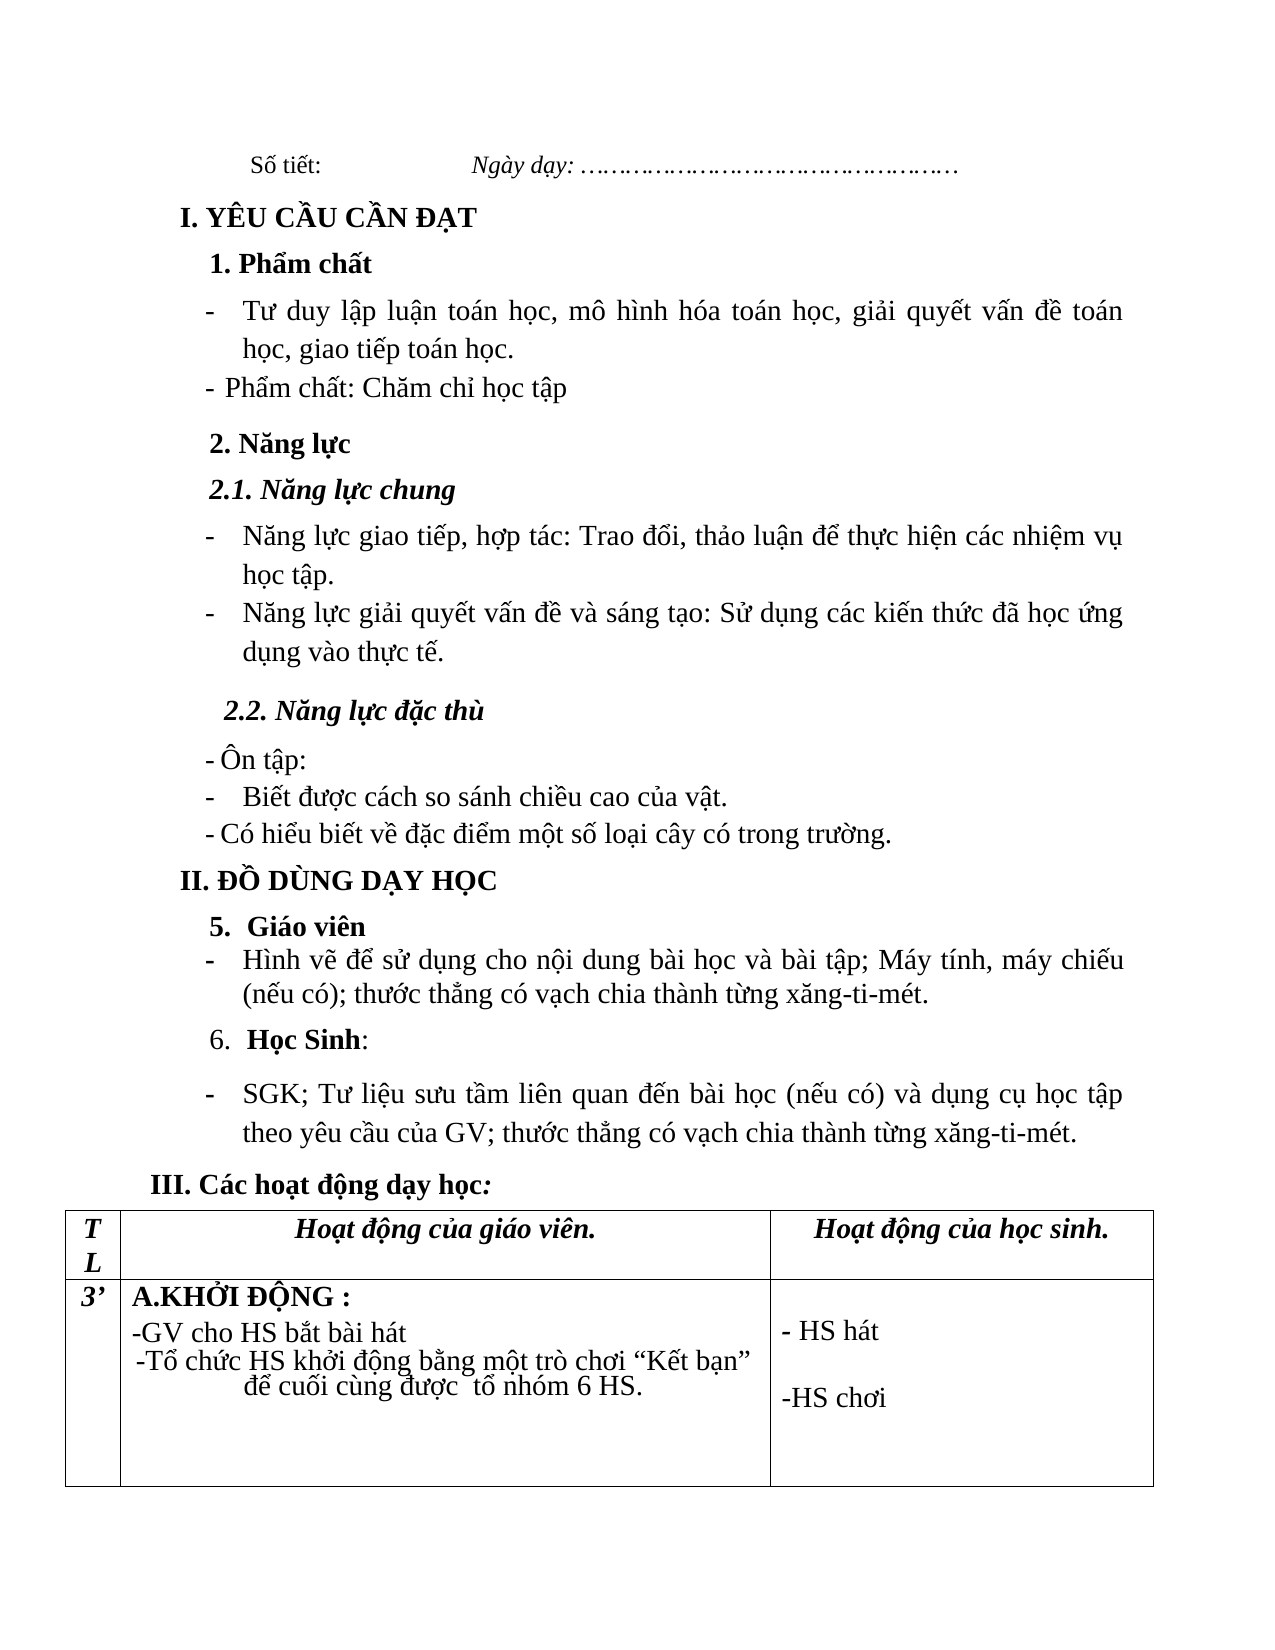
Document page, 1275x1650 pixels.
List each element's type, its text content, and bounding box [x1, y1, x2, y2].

text 2.1. Năng lực chung [150, 472, 1125, 506]
list Có hiểu biết về đặc điểm một số loại cây có trong trường. [205, 813, 1125, 850]
table_header TL [66, 1211, 120, 1278]
table_cell Số tiết: [239, 150, 460, 188]
list Năng lực giao tiếp, hợp tác: Trao đổi, thảo luận để thực hiện các nhiệm vụ học tập. [205, 518, 1125, 591]
text II. ĐỒ DÙNG DẠY HỌC [150, 863, 1125, 896]
list Tư duy lập luận toán học, mô hình hóa toán học, giải quyết vấn đề toán học, giao tiếp toán học. [205, 293, 1125, 365]
list Biết được cách so sánh chiều cao của vật. [205, 776, 1125, 813]
table_cell Ngày dạy: …………………………………………… [460, 150, 977, 188]
list Hình vẽ để sử dụng cho nội dung bài học và bài tập; Máy tính, máy chiếu (nếu có); thước thẳng có vạch chia thành từng xăng-ti-mét. [205, 942, 1125, 1009]
table_header Hoạt động của giáo viên. [121, 1211, 770, 1278]
list Phẩm chất: Chăm chỉ học tập [205, 370, 1096, 403]
table_header Hoạt động của học sinh. [771, 1211, 1153, 1278]
list Ôn tập: [205, 739, 1125, 776]
table_cell 3’ [66, 1280, 120, 1486]
text I. YÊU CẦU CẦN ĐẠT [150, 201, 1125, 234]
list SGK; Tư liệu sưu tầm liên quan đến bài học (nếu có) và dụng cụ học tập theo yêu cầu của GV; thước thẳng có vạch chia thành từng xăng-ti-mét. [205, 1076, 1125, 1148]
list Học Sinh: [209, 1022, 1125, 1056]
table_cell - HS hát -HS chơi [771, 1280, 1153, 1486]
text III. Các hoạt động dạy học: [150, 1174, 1125, 1199]
text 2.2. Năng lực đặc thù [150, 693, 1125, 727]
list Giáo viên [209, 909, 1125, 942]
table_cell A.KHỞI ĐỘNG : -GV cho HS bắt bài hát -Tổ chức HS khởi động bằng một trò chơi “Kết bạn” để cuối cùng được tổ nhóm 6 HS. [121, 1280, 770, 1486]
list Năng lực giải quyết vấn đề và sáng tạo: Sử dụng các kiến thức đã học ứng dụng vào thực tế. [205, 596, 1125, 668]
text 2. Năng lực [150, 426, 1125, 460]
text 1. Phẩm chất [150, 247, 1125, 280]
